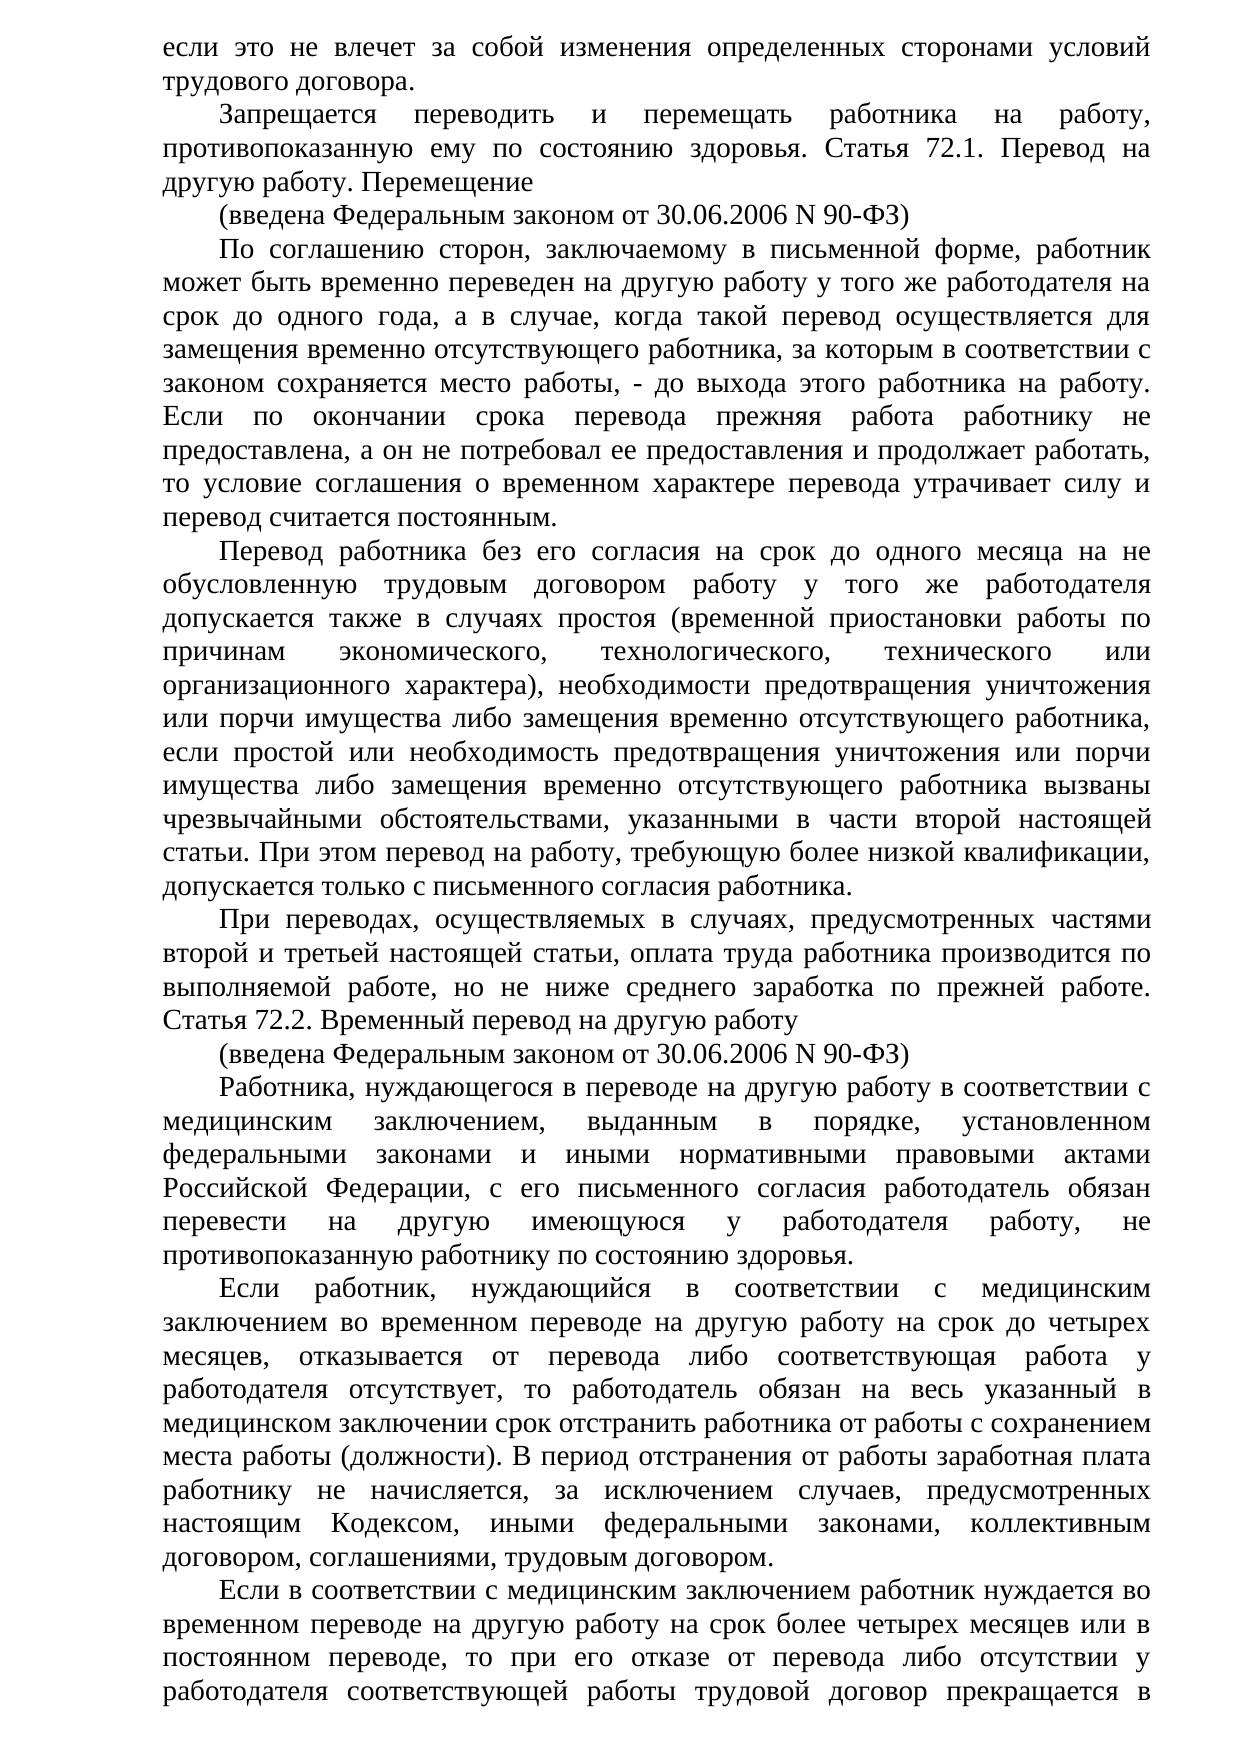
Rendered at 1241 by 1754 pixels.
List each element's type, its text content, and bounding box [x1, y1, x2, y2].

text (введена Федеральным законом от 30.06.2006 N 90-ФЗ) [162, 1036, 1152, 1069]
text Запрещается переводить и перемещать работника на работу, противопоказанную ему по состоянию здоровья. Статья 72.1. Перевод на другую работу. Перемещение [162, 97, 1152, 197]
text По соглашению сторон, заключаемому в письменной форме, работник может быть временно переведен на другую работу у того же работодателя на срок до одного года, а в случае, когда такой перевод осуществляется для замещения временно отсутствующего работника, за которым в соответствии с законом сохраняется место работы, - до выхода этого работника на работу. Если по окончании срока перевода прежняя работа работнику не предоставлена, а он не потребовал ее предоставления и продолжает работать, то условие соглашения о временном характере перевода утрачивает силу и перевод считается постоянным. [162, 231, 1152, 533]
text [162, 1572, 1152, 1707]
text Если работник, нуждающийся в соответствии с медицинским заключением во временном переводе на другую работу на срок до четырех месяцев, отказывается от перевода либо соответствующая работа у работодателя отсутствует, то работодатель обязан на весь указанный в медицинском заключении срок отстранить работника от работы с сохранением места работы (должности). В период отстранения от работы заработная плата работнику не начисляется, за исключением случаев, предусмотренных настоящим Кодексом, иными федеральными законами, коллективным договором, соглашениями, трудовым договором. [162, 1271, 1152, 1572]
text (введена Федеральным законом от 30.06.2006 N 90-ФЗ) [162, 197, 1152, 231]
text При переводах, осуществляемых в случаях, предусмотренных частями второй и третьей настоящей статьи, оплата труда работника производится по выполняемой работе, но не ниже среднего заработка по прежней работе. Статья 72.2. Временный перевод на другую работу [162, 902, 1152, 1036]
text Перевод работника без его согласия на срок до одного месяца на не обусловленную трудовым договором работу у того же работодателя допускается также в случаях простоя (временной приостановки работы по причинам экономического, технологического, технического или организационного характера), необходимости предотвращения уничтожения или порчи имущества либо замещения временно отсутствующего работника, если простой или необходимость предотвращения уничтожения или порчи имущества либо замещения временно отсутствующего работника вызваны чрезвычайными обстоятельствами, указанными в части второй настоящей статьи. При этом перевод на работу, требующую более низкой квалификации, допускается только с письменного согласия работника. [162, 533, 1152, 902]
text Работника, нуждающегося в переводе на другую работу в соответствии с медицинским заключением, выданным в порядке, установленном федеральными законами и иными нормативными правовыми актами Российской Федерации, с его письменного согласия работодатель обязан перевести на другую имеющуюся у работодателя работу, не противопоказанную работнику по состоянию здоровья. [162, 1069, 1152, 1271]
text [162, 29, 1152, 97]
